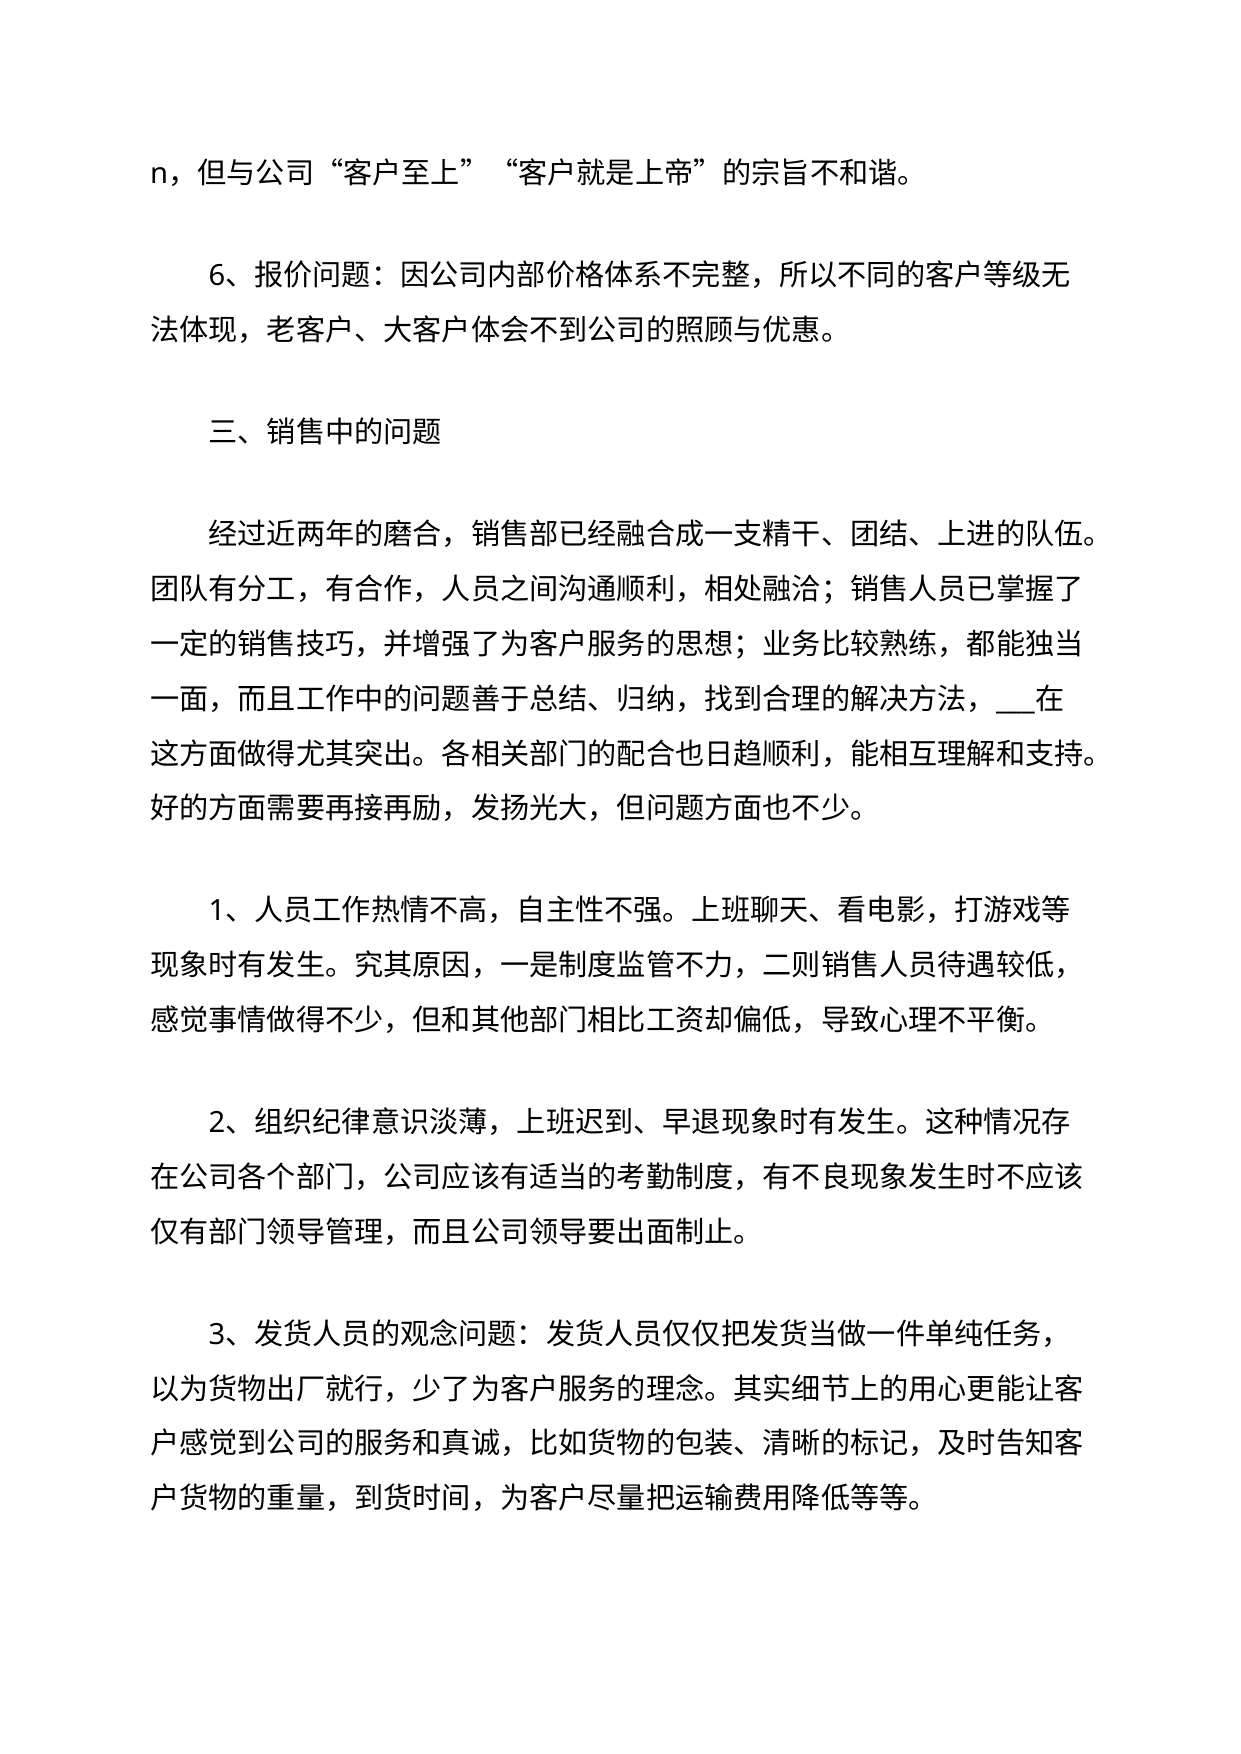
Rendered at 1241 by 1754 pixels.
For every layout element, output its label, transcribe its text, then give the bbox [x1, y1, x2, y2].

text 三、销售中的问题 [150, 409, 1090, 451]
text 经过近两年的磨合，销售部已经融合成一支精干、团结、上进的队伍。团队有分工，有合作，人员之间沟通顺利，相处融洽；销售人员已掌握了一定的销售技巧，并增强了为客户服务的思想；业务比较熟练，都能独当一面，而且工作中的问题善于总结、归纳，找到合理的解决方法，___在这方面做得尤其突出。各相关部门的配合也日趋顺利，能相互理解和支持。好的方面需要再接再励，发扬光大，但问题方面也不少。 [150, 511, 1090, 827]
text 6、报价问题：因公司内部价格体系不完整，所以不同的客户等级无法体现，老客户、大客户体会不到公司的照顾与优惠。 [150, 252, 1090, 349]
text 2、组织纪律意识淡薄，上班迟到、早退现象时有发生。这种情况存在公司各个部门，公司应该有适当的考勤制度，有不良现象发生时不应该仅有部门领导管理，而且公司领导要出面制止。 [150, 1098, 1090, 1251]
text 3、发货人员的观念问题：发货人员仅仅把发货当做一件单纯任务，以为货物出厂就行，少了为客户服务的理念。其实细节上的用心更能让客户感觉到公司的服务和真诚，比如货物的包装、清晰的标记，及时告知客户货物的重量，到货时间，为客户尽量把运输费用降低等等。 [150, 1310, 1090, 1517]
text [150, 150, 1090, 192]
text 1、人员工作热情不高，自主性不强。上班聊天、看电影，打游戏等现象时有发生。究其原因，一是制度监管不力，二则销售人员待遇较低，感觉事情做得不少，但和其他部门相比工资却偏低，导致心理不平衡。 [150, 887, 1090, 1039]
